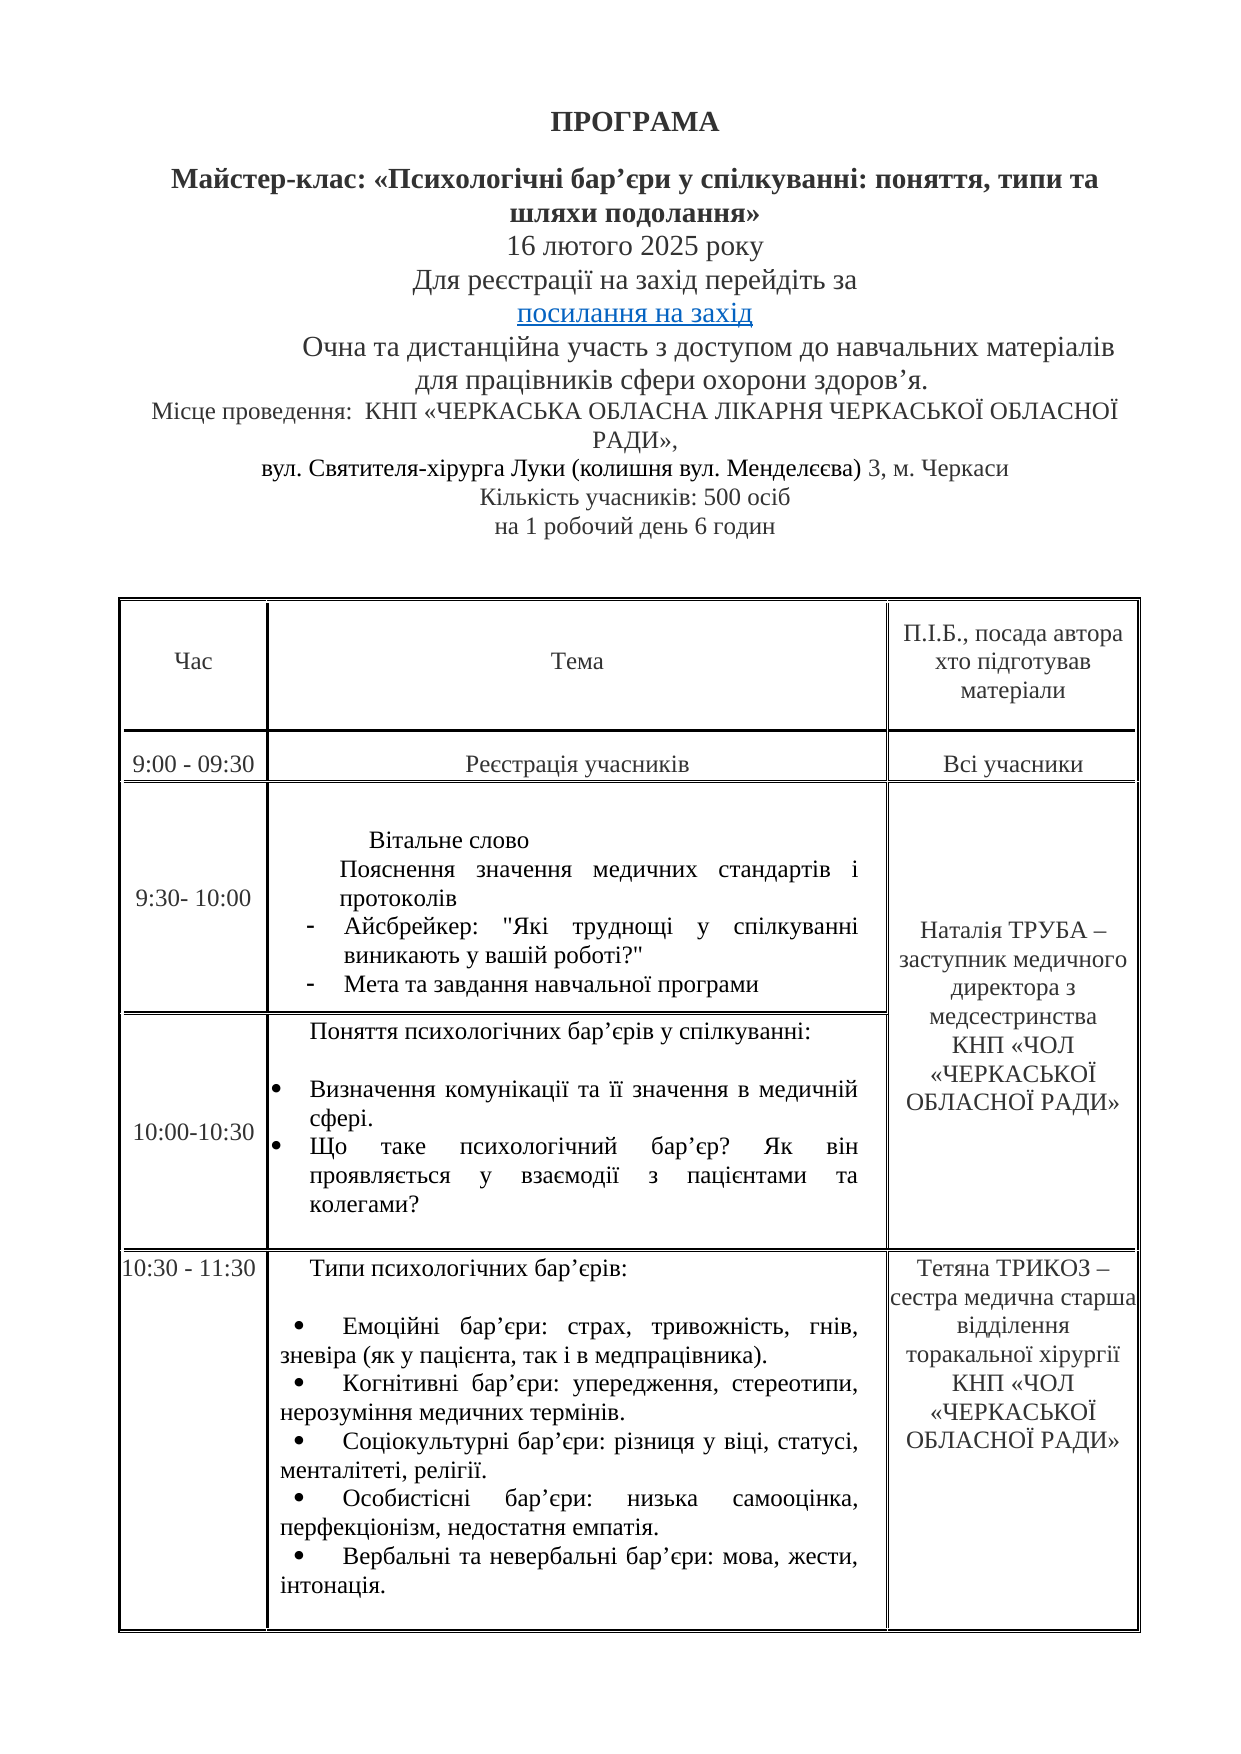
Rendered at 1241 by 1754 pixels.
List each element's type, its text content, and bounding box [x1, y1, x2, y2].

table_cell Всі учасники [889, 729, 1137, 779]
table_cell 9:00 - 09:30 [121, 729, 266, 779]
text Кількість учасників: 500 осіб [148, 482, 1122, 511]
text посилання на захід [148, 295, 1122, 329]
table_header Тема [267, 601, 887, 729]
table_header П.І.Б., посада автора хто підготував матеріали [888, 601, 1137, 729]
table_header Час [121, 599, 267, 729]
table_cell 10:30 - 11:30 [121, 1248, 267, 1629]
table_cell 10:00-10:30 [121, 1011, 266, 1248]
text 16 лютого 2025 року [148, 228, 1122, 262]
text вул. Святителя-хірурга Луки (колишня вул. Менделєєва) 3, м. Черкаси [148, 453, 1122, 482]
text Майстер-клас: «Психологічні бар’єри у спілкуванні: поняття, типи та шляхи подолання» [148, 161, 1122, 228]
text ПРОГРАМА [148, 104, 1122, 138]
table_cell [888, 1248, 1138, 1629]
text Місце проведення: КНП «ЧЕРКАСЬКА ОБЛАСНА ЛІКАРНЯ ЧЕРКАСЬКОЇ ОБЛАСНОЇ РАДИ», [148, 396, 1122, 453]
text Очна та дистанційна участь з доступом до навчальних матеріалів для працівників сфери охорони здоров’я. [221, 329, 1122, 396]
table_cell Вітальне слово Пояснення значення медичних стандартів і протоколів Айсбрейкер: "Які труднощі у спілкуванні виникають у вашій роботі?" Мета та завдання навчальної програми [269, 783, 886, 1011]
table_cell Наталія ТРУБА – заступник медичного директора з медсестринства КНП «ЧОЛ «ЧЕРКАСЬКОЇ ОБЛАСНОЇ РАДИ» [889, 780, 1138, 1248]
table_cell 9:30- 10:00 [121, 780, 266, 1011]
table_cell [267, 1252, 887, 1629]
table_cell Поняття психологічних бар’єрів у спілкуванні: Визначення комунікації та її значення в медичній сфері. Що таке психологічний бар’єр? Як він проявляється у взаємодії з пацієнтами та колегами? [269, 1015, 886, 1248]
table_cell Реєстрація учасників [269, 732, 886, 779]
text на 1 робочий день 6 годин [148, 511, 1122, 540]
text Для реєстрації на захід перейдіть за [148, 262, 1122, 295]
